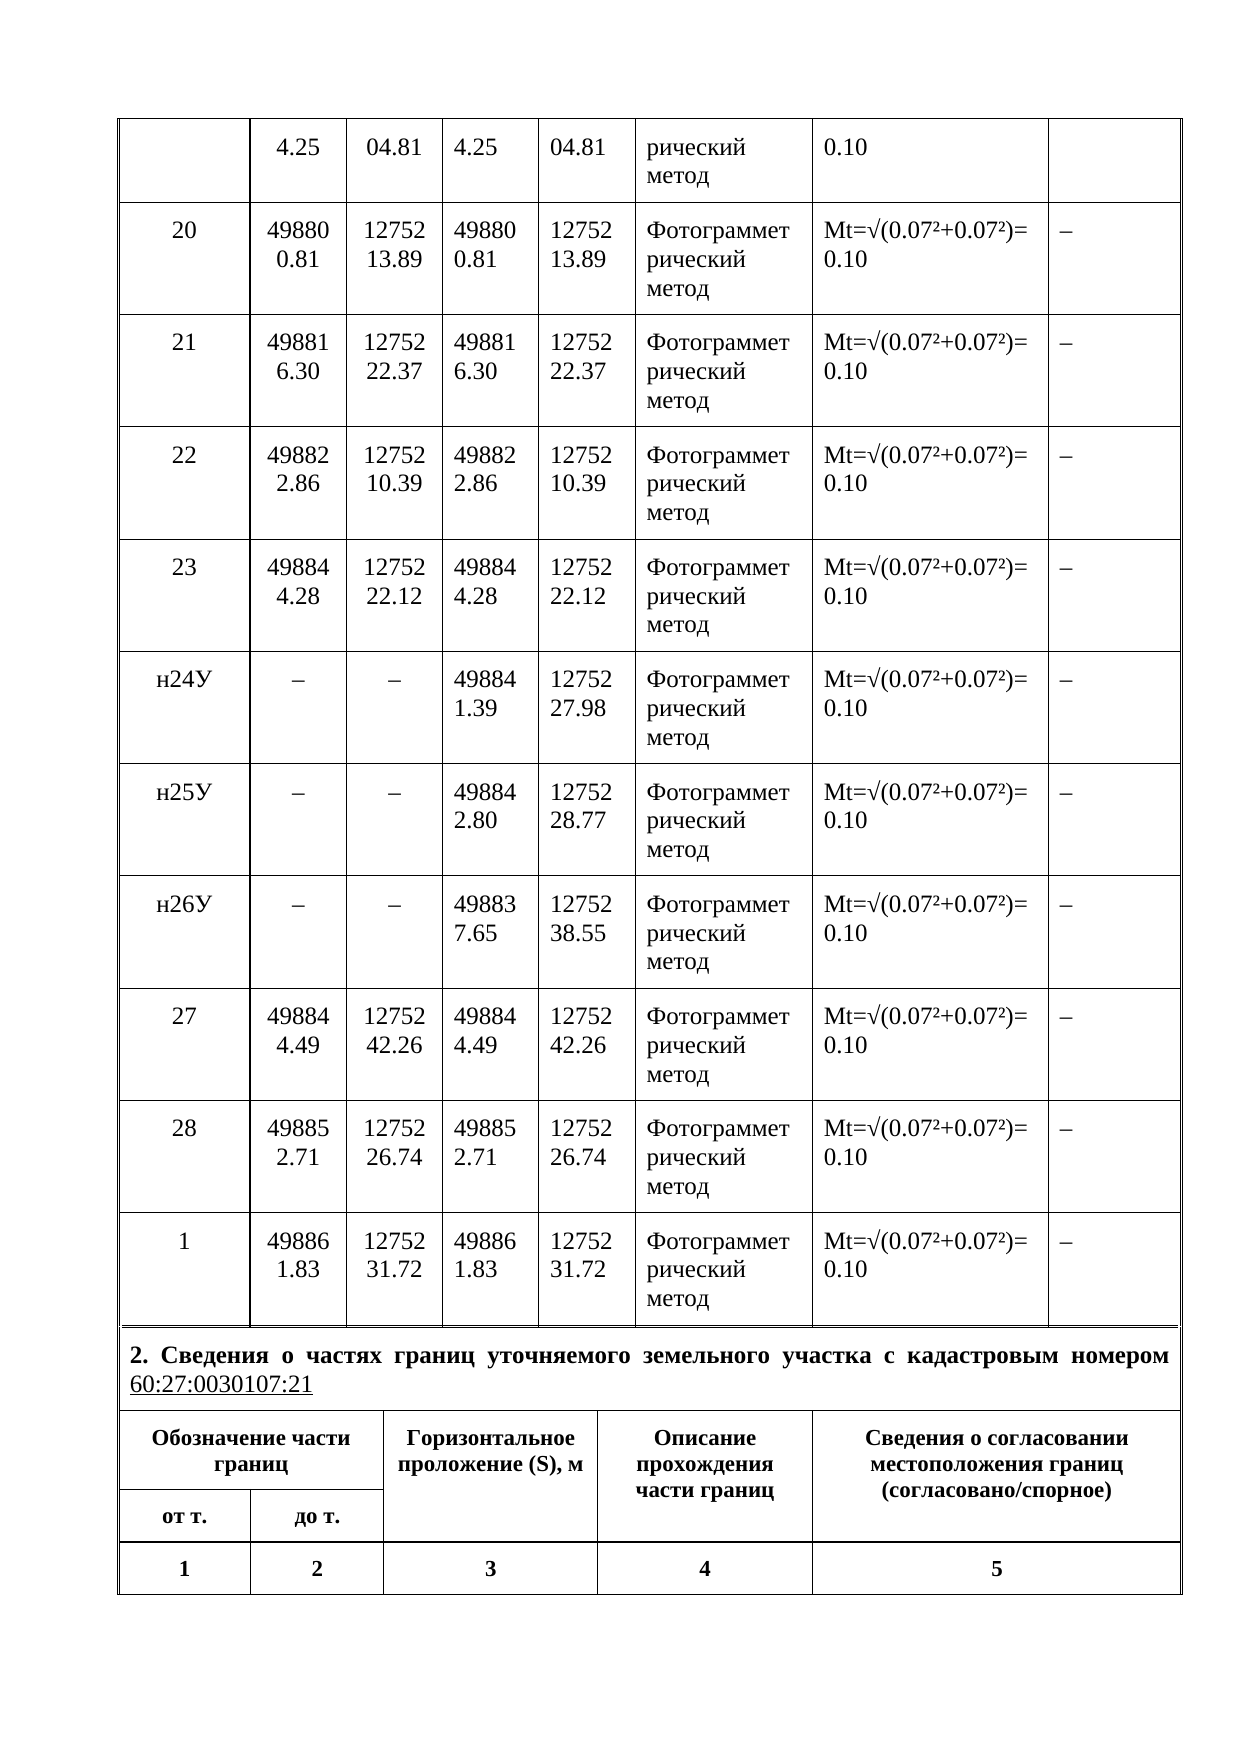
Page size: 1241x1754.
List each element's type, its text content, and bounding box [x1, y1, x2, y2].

table_cell 1275226.74 [347, 1101, 442, 1212]
table_cell 498822.86 [443, 427, 538, 538]
table_cell от т. [120, 1490, 250, 1541]
table_cell Mt=√(0.07²+0.07²)=0.10 [813, 989, 1048, 1100]
table_cell – [347, 876, 442, 988]
table_cell 1275204.81 [539, 119, 635, 202]
table_cell – [1049, 764, 1180, 875]
table_cell Mt=√(0.07²+0.07²)=0.10 [813, 1101, 1048, 1212]
table_cell 498842.80 [443, 764, 538, 875]
table_cell 498837.65 [443, 876, 538, 988]
table_cell 498784.25 [443, 119, 538, 202]
table_cell 21 [120, 315, 249, 426]
table_cell Mt=√(0.07²+0.07²)=0.10 [813, 652, 1048, 763]
table_cell 498816.30 [251, 315, 346, 426]
table_cell – [1049, 203, 1180, 314]
table_cell н24У [120, 652, 249, 763]
table_cell 498844.49 [251, 989, 346, 1100]
table_cell 4 [598, 1543, 812, 1594]
table_cell Mt=√(0.07²+0.07²)=0.10 [813, 203, 1048, 314]
table_cell 1275213.89 [539, 203, 635, 314]
table_cell – [1049, 1101, 1180, 1212]
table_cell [636, 119, 812, 202]
table_cell 1 [120, 1213, 249, 1324]
table_cell 2 [251, 1543, 383, 1594]
table_cell 498841.39 [443, 652, 538, 763]
table_cell 22 [120, 427, 249, 538]
table_cell Фотограмметрический метод [636, 203, 812, 314]
table_cell до т. [251, 1490, 383, 1541]
table_cell – [1049, 315, 1180, 426]
table_cell Mt=√(0.07²+0.07²)=0.10 [813, 540, 1048, 651]
table_cell – [1049, 119, 1180, 202]
table_cell 2. Сведения о частях границ уточняемого земельного участка с кадастровым номером 60:27:0030107:21 [120, 1325, 1180, 1410]
table_cell 1275213.89 [347, 203, 442, 314]
table_cell Обозначение части границ [120, 1411, 383, 1489]
table_cell – [251, 764, 346, 875]
table_cell Фотограмметрический метод [636, 315, 812, 426]
table_cell 28 [120, 1101, 249, 1212]
table_cell Описание прохождения части границ [598, 1411, 812, 1541]
table_cell Фотограмметрический метод [636, 1101, 812, 1212]
table_cell 1275222.37 [347, 315, 442, 426]
table_cell 20 [120, 203, 249, 314]
table_cell Mt=√(0.07²+0.07²)=0.10 [813, 427, 1048, 538]
table_cell – [251, 876, 346, 988]
table_cell – [347, 652, 442, 763]
table_cell 1275231.72 [539, 1213, 635, 1324]
table_cell Фотограмметрический метод [636, 989, 812, 1100]
table_cell – [1049, 427, 1180, 538]
table_cell Фотограмметрический метод [636, 427, 812, 538]
table_cell – [1049, 989, 1180, 1100]
table_cell – [251, 652, 346, 763]
table_cell – [1049, 1213, 1180, 1324]
table_cell Mt=√(0.07²+0.07²)=0.10 [813, 315, 1048, 426]
table_cell 1275222.12 [347, 540, 442, 651]
table_cell 1275226.74 [539, 1101, 635, 1212]
table_cell – [1049, 652, 1180, 763]
table_cell 498800.81 [443, 203, 538, 314]
table_cell 498844.28 [251, 540, 346, 651]
table_cell 498816.30 [443, 315, 538, 426]
table_cell 1275242.26 [539, 989, 635, 1100]
table_cell 1275242.26 [347, 989, 442, 1100]
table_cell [813, 119, 1048, 202]
table_cell Фотограмметрический метод [636, 540, 812, 651]
table_cell – [347, 764, 442, 875]
table_cell 498861.83 [443, 1213, 538, 1324]
table_cell 498822.86 [251, 427, 346, 538]
table_cell – [1049, 540, 1180, 651]
table_cell 5 [813, 1543, 1180, 1594]
table_cell 1275231.72 [347, 1213, 442, 1324]
table_cell 498800.81 [251, 203, 346, 314]
table_cell 498784.25 [251, 119, 346, 202]
table_cell 498852.71 [251, 1101, 346, 1212]
table_cell 1275222.12 [539, 540, 635, 651]
table_cell 23 [120, 540, 249, 651]
table_cell Фотограмметрический метод [636, 764, 812, 875]
table_cell 1275204.81 [347, 119, 442, 202]
table_cell 1 [120, 1543, 250, 1594]
table_cell Фотограмметрический метод [636, 652, 812, 763]
table_cell 1275238.55 [539, 876, 635, 988]
table_cell 19 [120, 119, 249, 202]
table_cell 498844.28 [443, 540, 538, 651]
table_cell 1275210.39 [539, 427, 635, 538]
table_cell 498861.83 [251, 1213, 346, 1324]
table_cell 1275210.39 [347, 427, 442, 538]
table_cell 3 [384, 1543, 597, 1594]
table_cell Фотограмметрический метод [636, 876, 812, 988]
table_cell Mt=√(0.07²+0.07²)=0.10 [813, 1213, 1048, 1324]
table_cell 27 [120, 989, 249, 1100]
table_cell 498844.49 [443, 989, 538, 1100]
table_cell Горизонтальное проложение (S), м [384, 1411, 597, 1541]
table_cell 1275227.98 [539, 652, 635, 763]
table_cell Фотограмметрический метод [636, 1213, 812, 1324]
table_cell 1275228.77 [539, 764, 635, 875]
table_cell н26У [120, 876, 249, 988]
table_cell Mt=√(0.07²+0.07²)=0.10 [813, 764, 1048, 875]
table_cell – [1049, 876, 1180, 988]
table_cell Сведения о согласовании местоположения границ (согласовано/спорное) [813, 1411, 1180, 1541]
table_cell Mt=√(0.07²+0.07²)=0.10 [813, 876, 1048, 988]
table_cell 1275222.37 [539, 315, 635, 426]
table_cell 498852.71 [443, 1101, 538, 1212]
table_cell н25У [120, 764, 249, 875]
